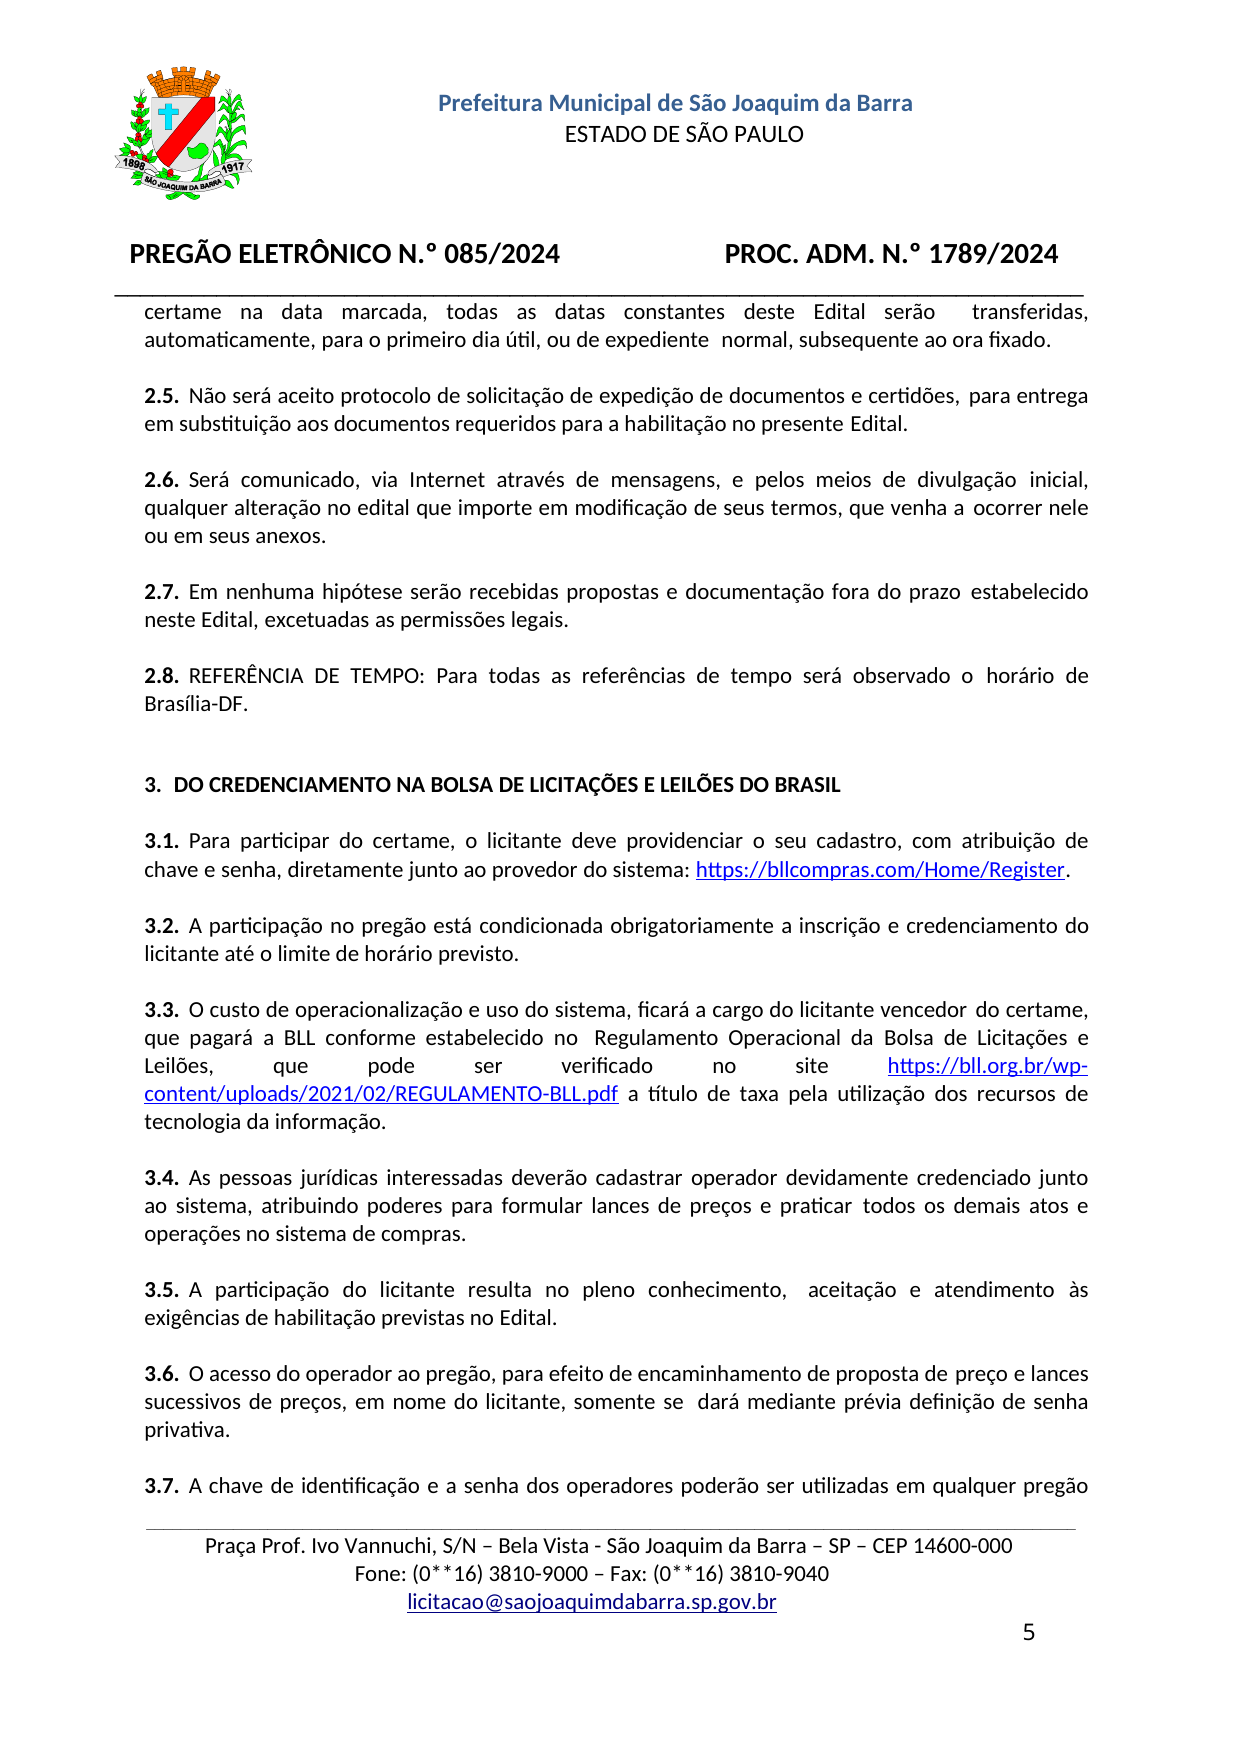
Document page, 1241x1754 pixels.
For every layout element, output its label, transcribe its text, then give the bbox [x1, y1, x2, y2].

list O acesso do operador ao pregão, para efeito de encaminhamento de proposta de preço e lances sucessivos de preços, em nome do licitante, somente se dará mediante prévia definição de senha privativa. [144, 1359, 1089, 1443]
subtitle DO CREDENCIAMENTO NA BOLSA DE LICITAÇÕES E LEILÕES DO BRASIL [144, 771, 1036, 799]
list A participação do licitante resulta no pleno conhecimento, aceitação e atendimento às exigências de habilitação previstas no Edital. [144, 1275, 1089, 1331]
list Para participar do certame, o licitante deve providenciar o seu cadastro, com atribuição de chave e senha, diretamente junto ao provedor do sistema: https://bllcompras.com/Home/Register. [144, 827, 1089, 883]
list Em nenhuma hipótese serão recebidas propostas e documentação fora do prazo estabelecido neste Edital, excetuadas as permissões legais. [144, 577, 1089, 633]
list O custo de operacionalização e uso do sistema, ficará a cargo do licitante vencedor do certame, que pagará a BLL conforme estabelecido no Regulamento Operacional da Bolsa de Licitações e Leilões, que pode ser verificado no site https://bll.org.br/wp- content/uploads/2021/02/REGULAMENTO-BLL.pdf a título de taxa pela utilização dos recursos de tecnologia da informação. [144, 995, 1089, 1135]
list Não será aceito protocolo de solicitação de expedição de documentos e certidões, para entrega em substituição aos documentos requeridos para a habilitação no presente Edital. [144, 381, 1089, 437]
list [144, 297, 1089, 353]
list Será comunicado, via Internet através de mensagens, e pelos meios de divulgação inicial, qualquer alteração no edital que importe em modificação de seus termos, que venha a ocorrer nele ou em seus anexos. [144, 465, 1089, 549]
list As pessoas jurídicas interessadas deverão cadastrar operador devidamente credenciado junto ao sistema, atribuindo poderes para formular lances de preços e praticar todos os demais atos e operações no sistema de compras. [144, 1163, 1089, 1247]
list A participação no pregão está condicionada obrigatoriamente a inscrição e credenciamento do licitante até o limite de horário previsto. [144, 911, 1089, 967]
list REFERÊNCIA DE TEMPO: Para todas as referências de tempo será observado o horário de Brasília-DF. [144, 662, 1089, 718]
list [144, 1471, 1089, 1499]
